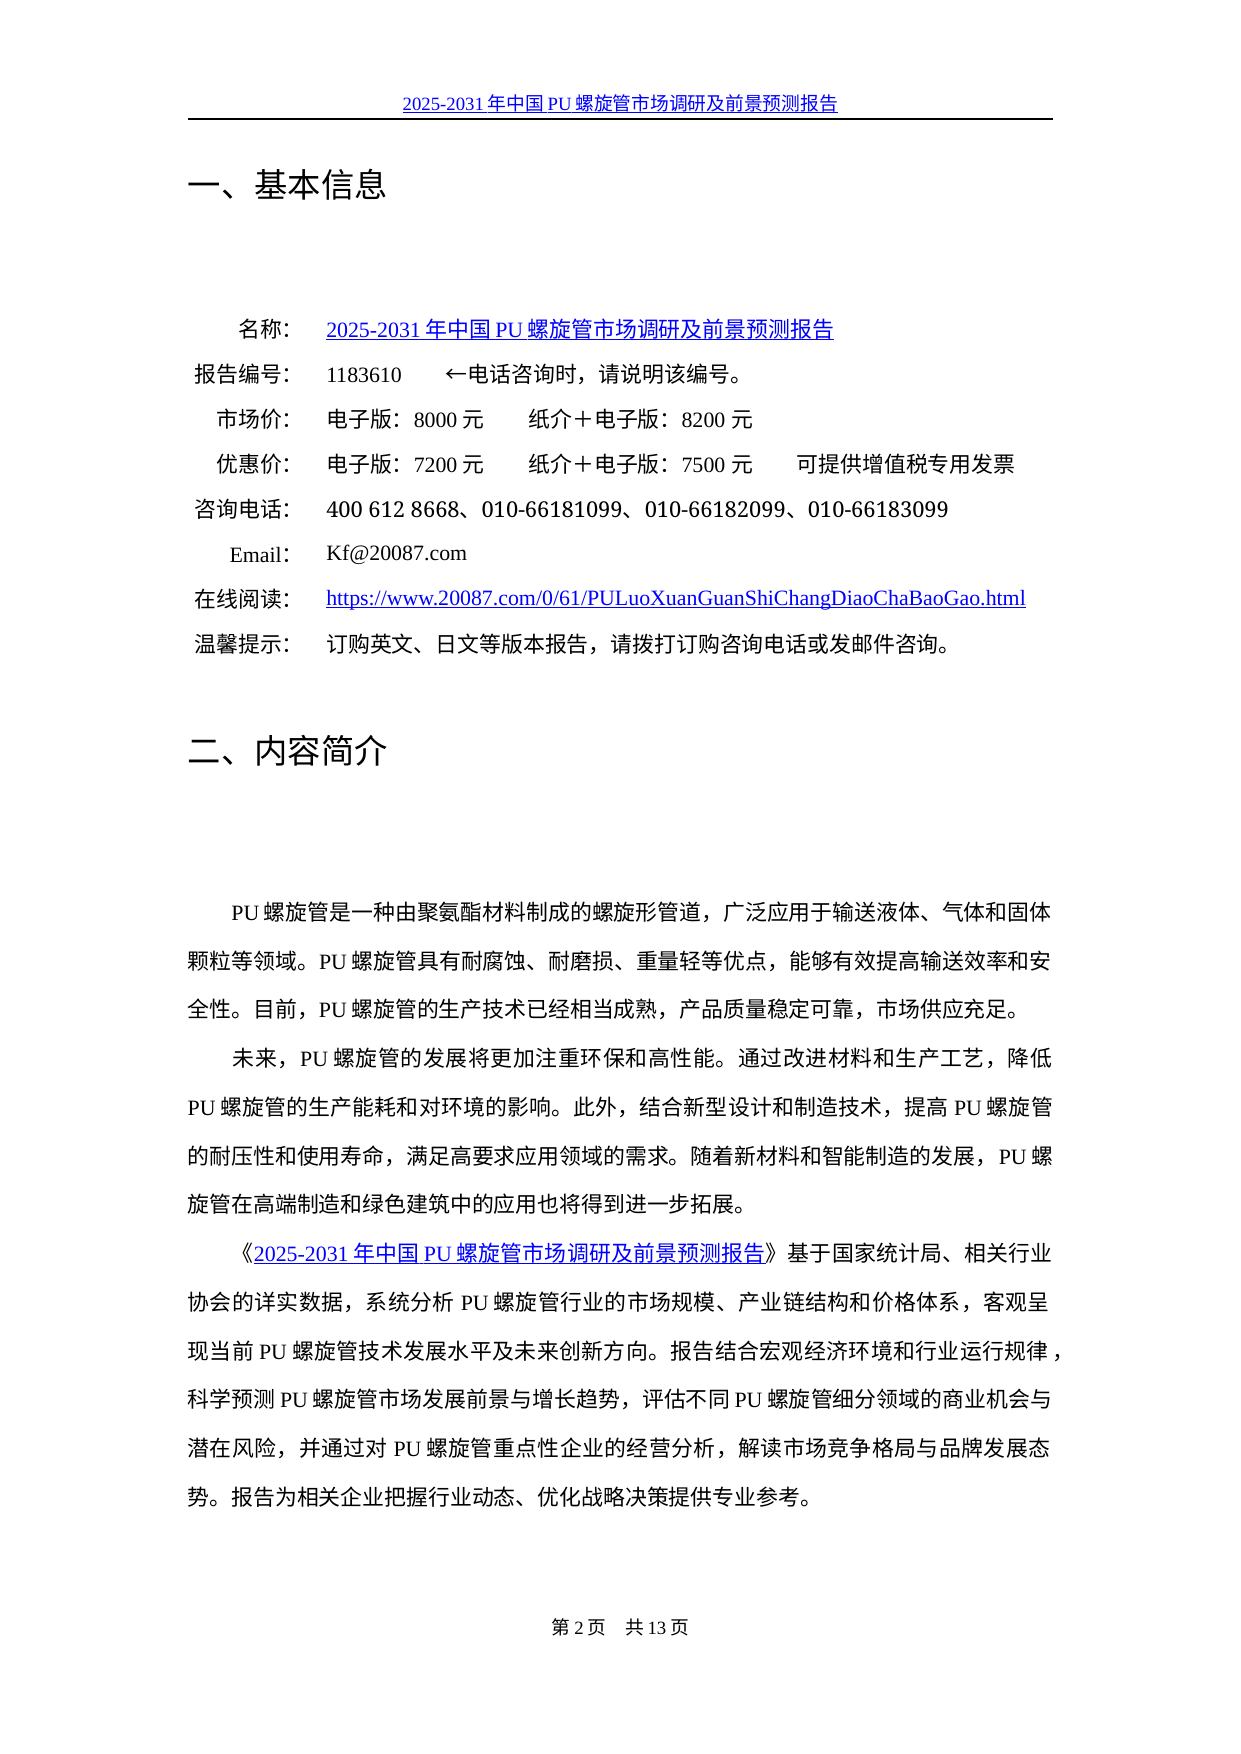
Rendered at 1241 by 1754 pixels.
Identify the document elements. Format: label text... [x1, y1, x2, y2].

table_header 2025-2031年中国PU螺旋管市场调研及前景预测报告 [315, 312, 1073, 357]
table_cell Email： [167, 537, 315, 582]
table_cell Kf@20087.com [315, 537, 1073, 582]
table_cell 1183610 ←电话咨询时，请说明该编号。 [315, 357, 1073, 402]
table_cell 400 612 8668、010-66181099、010-66182099、010-66183099 [315, 492, 1073, 537]
table_cell 报告编号： [167, 357, 315, 402]
table_cell 电子版：8000 元 纸介＋电子版：8200 元 [315, 402, 1073, 447]
table_cell 订购英文、日文等版本报告，请拨打订购咨询电话或发邮件咨询。 [315, 627, 1073, 672]
title 一、基本信息 [187, 150, 1053, 215]
table_cell 电子版：7200 元 纸介＋电子版：7500 元 可提供增值税专用发票 [315, 447, 1073, 492]
table_header 名称： [167, 312, 315, 357]
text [187, 894, 1053, 1512]
table_cell [315, 582, 1073, 627]
title 二、内容简介 [187, 717, 1053, 782]
table_cell 在线阅读： [167, 582, 315, 627]
table_cell 咨询电话： [167, 492, 315, 537]
table_cell 市场价： [167, 402, 315, 447]
table_cell 优惠价： [167, 447, 315, 492]
table_cell 温馨提示： [167, 627, 315, 672]
